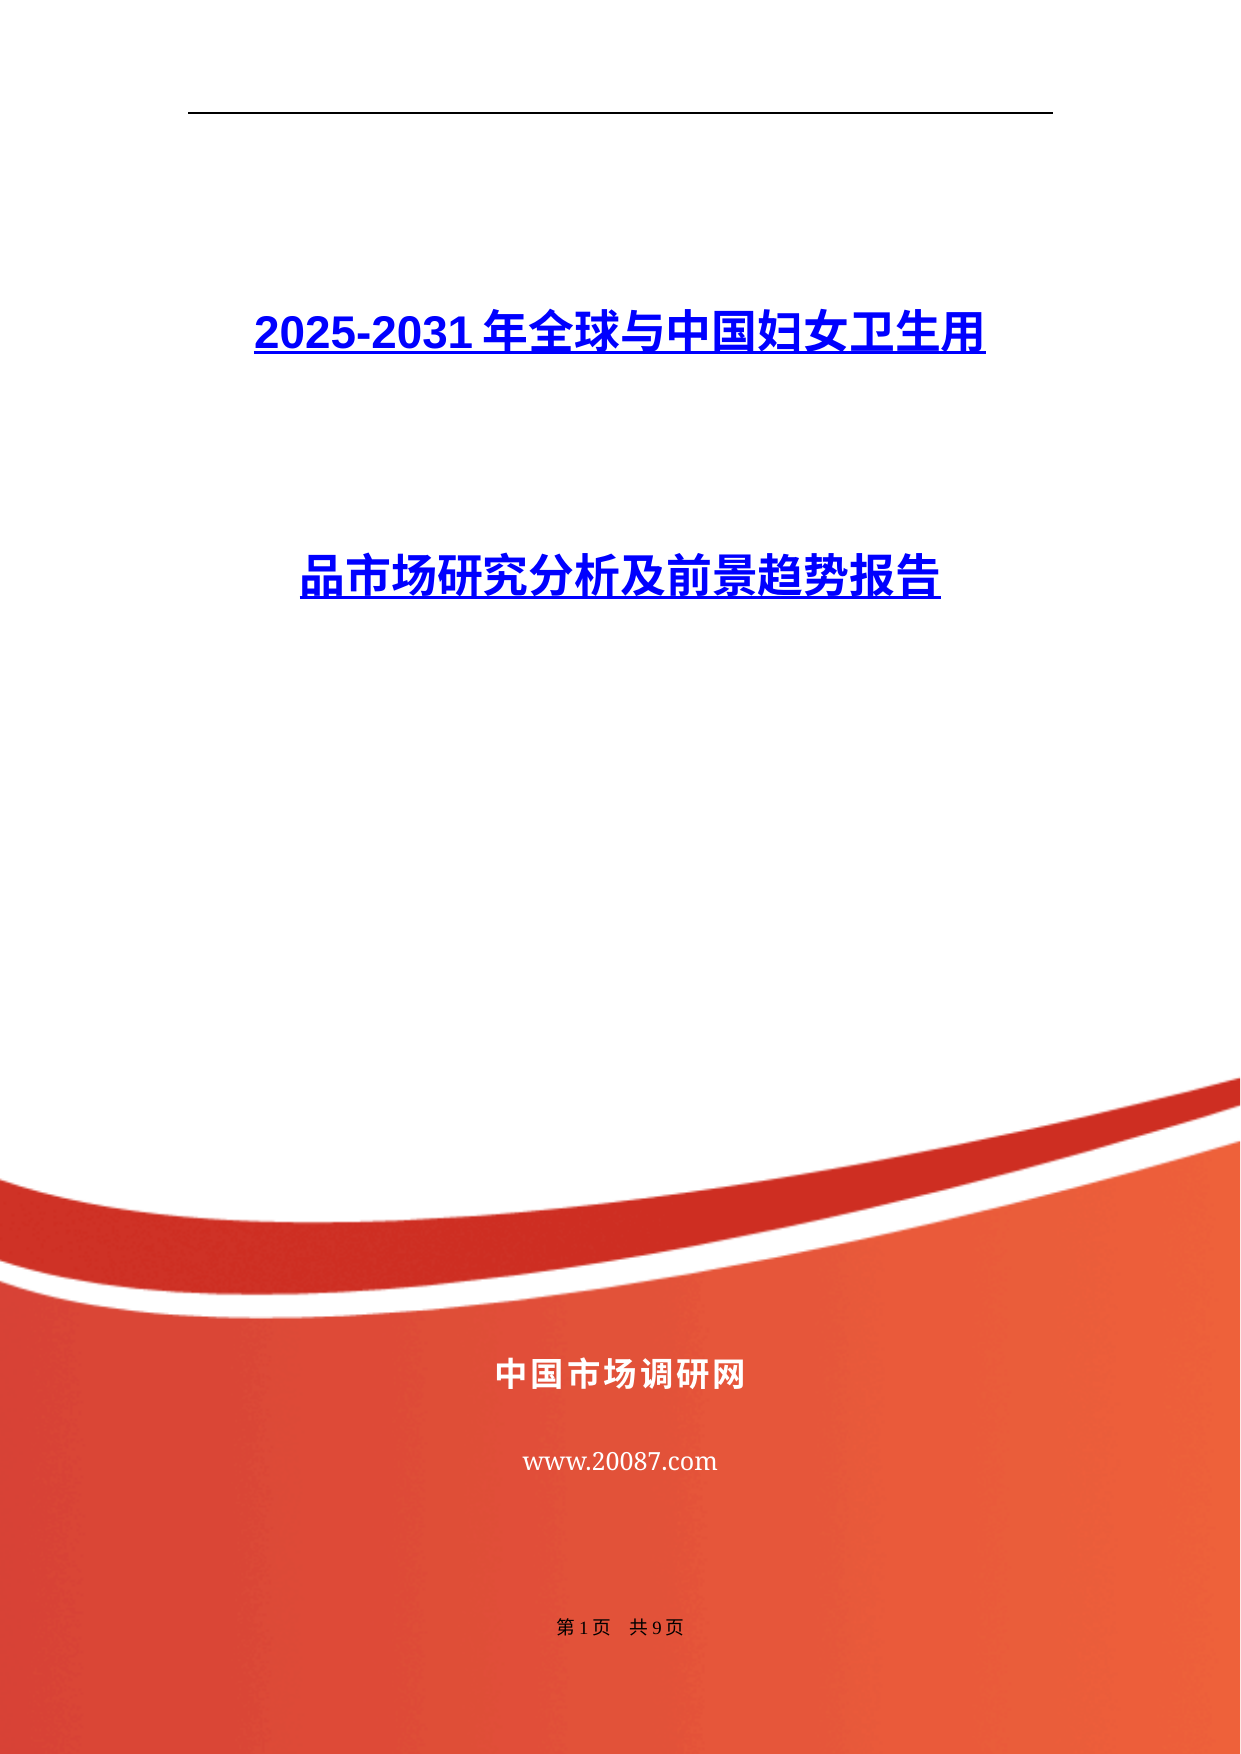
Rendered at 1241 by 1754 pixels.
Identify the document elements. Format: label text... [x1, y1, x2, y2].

table_header 2025-2031年全球与中国妇女卫生用品市场研究分析及前景趋势报告 [188, 207, 1053, 773]
picture [0, 1006, 1241, 1754]
subtitle 中国市场调研网 [187, 1339, 1053, 1404]
text www.20087.com [187, 1428, 1053, 1493]
